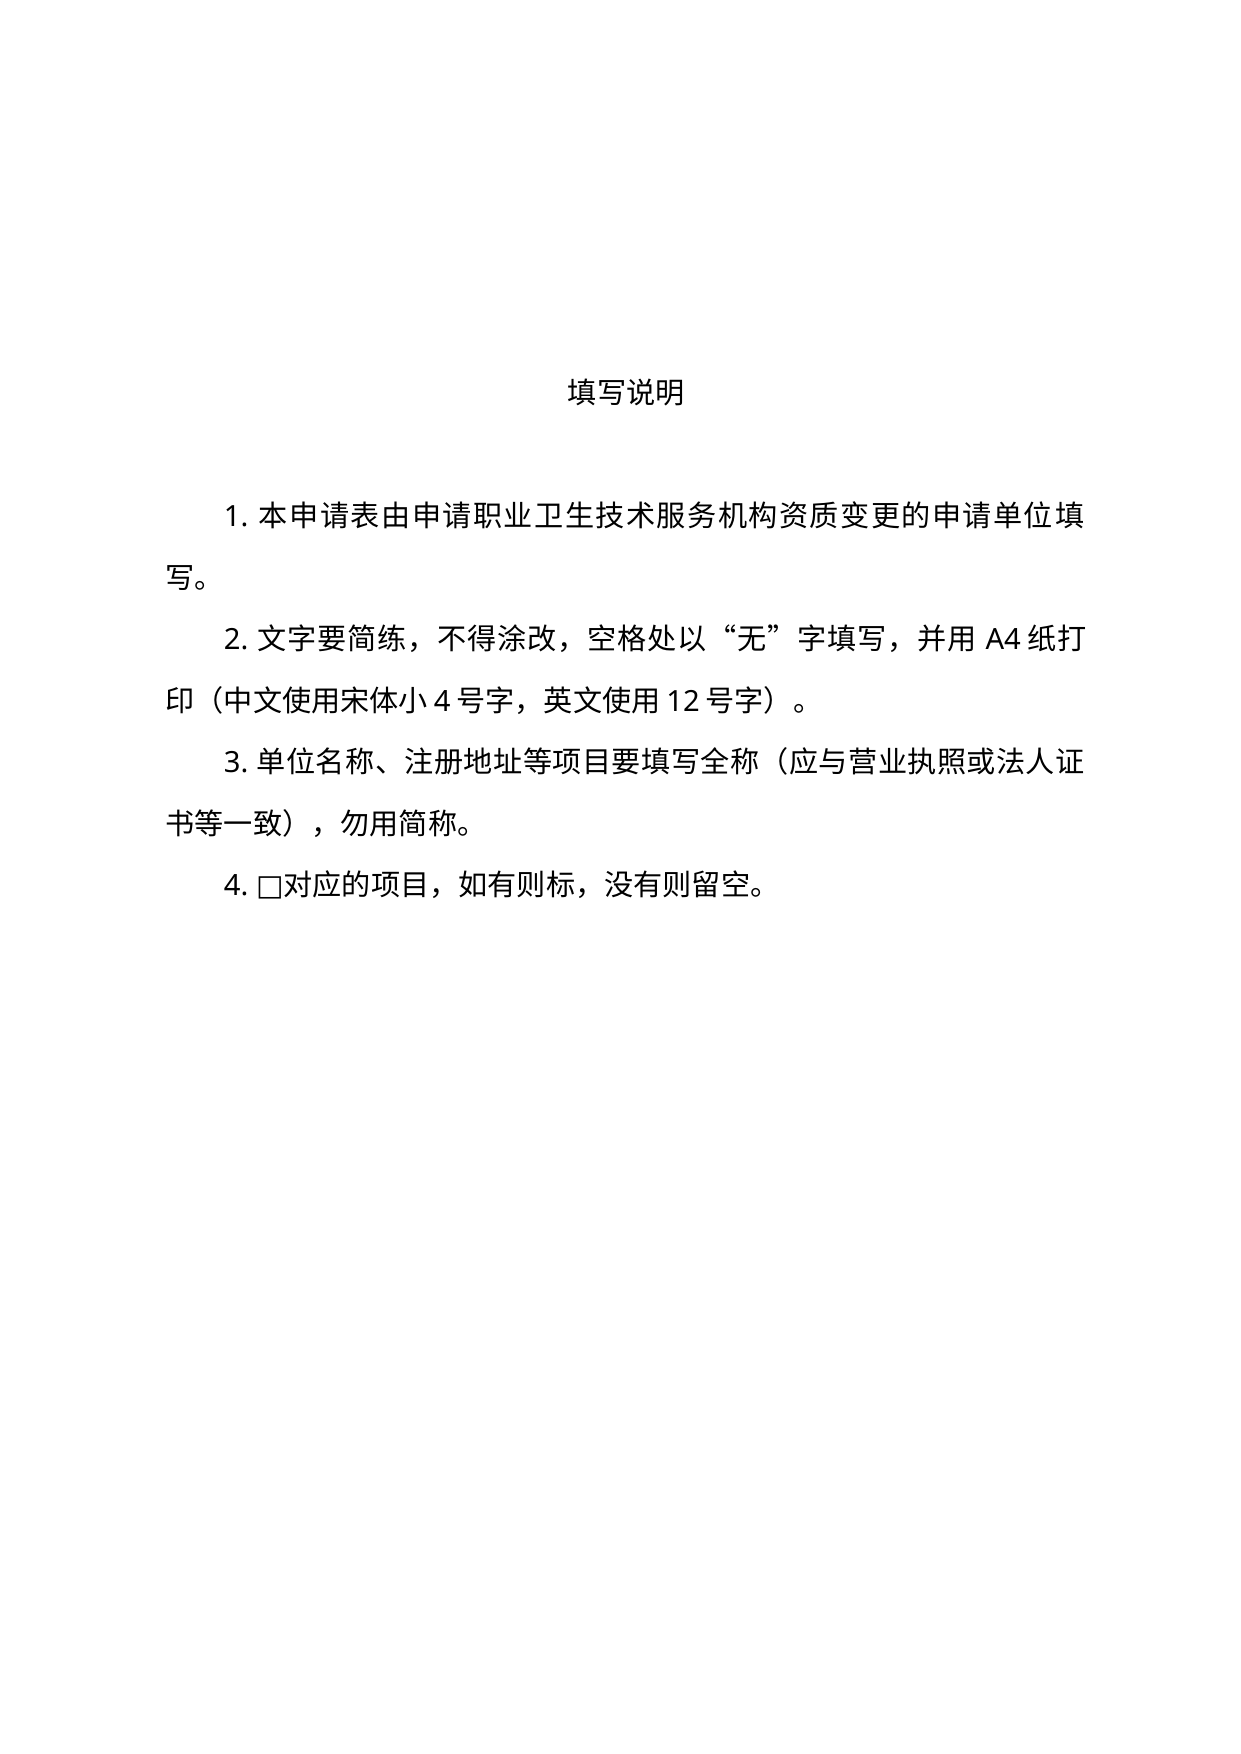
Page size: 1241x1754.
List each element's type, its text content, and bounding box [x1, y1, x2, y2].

text 3. 单位名称、注册地址等项目要填写全称（应与营业执照或法人证书等一致），勿用简称。 [165, 729, 1087, 852]
text 4. □对应的项目，如有则标，没有则留空。 [165, 852, 1087, 914]
text 填写说明 [165, 361, 1087, 422]
text 2. 文字要简练，不得涂改，空格处以“无”字填写，并用A4纸打印（中文使用宋体小4号字，英文使用12号字）。 [165, 606, 1087, 729]
text 1. 本申请表由申请职业卫生技术服务机构资质变更的申请单位填写。 [165, 483, 1087, 606]
